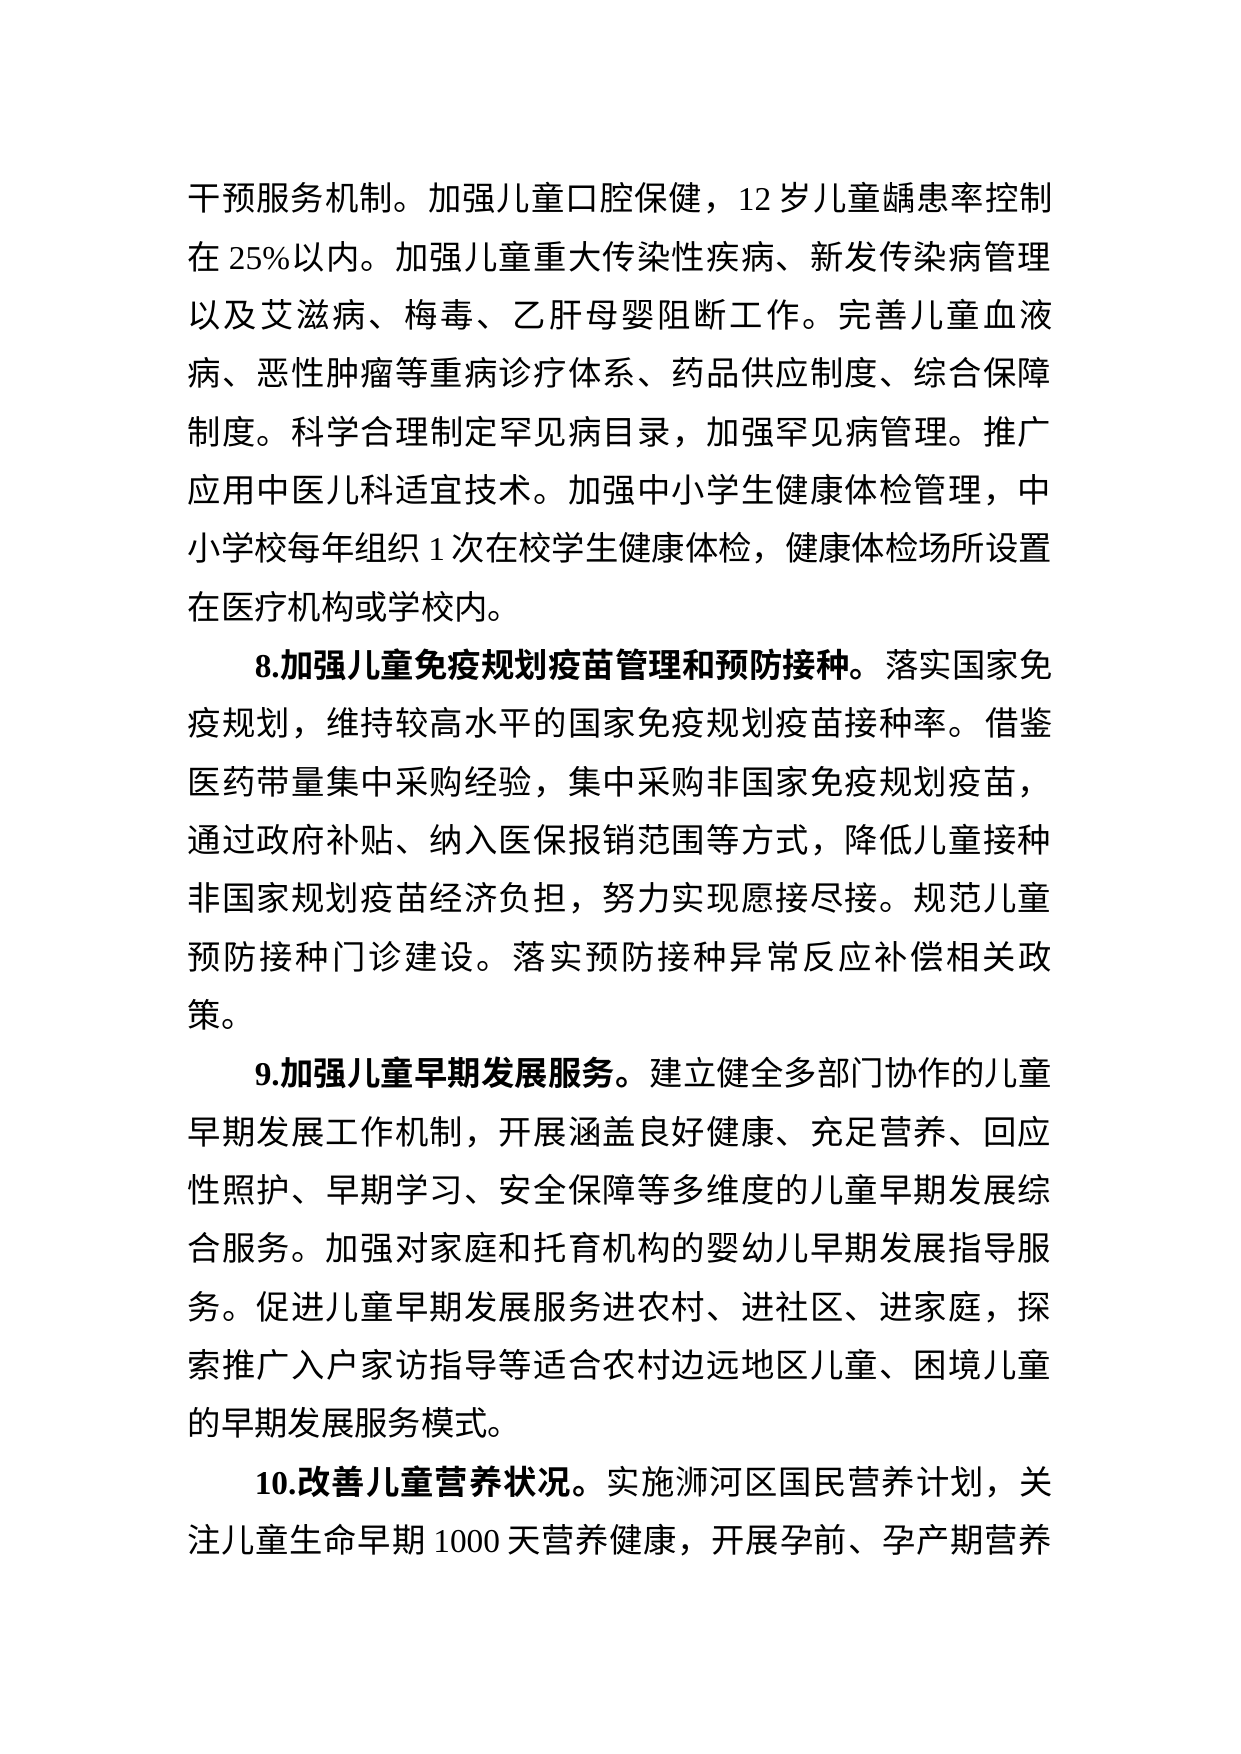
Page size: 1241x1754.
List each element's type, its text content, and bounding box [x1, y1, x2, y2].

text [187, 162, 1053, 629]
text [187, 1445, 1053, 1562]
text 8.加强儿童免疫规划疫苗管理和预防接种。落实国家免疫规划，维持较高水平的国家免疫规划疫苗接种率。借鉴医药带量集中采购经验，集中采购非国家免疫规划疫苗，通过政府补贴、纳入医保报销范围等方式，降低儿童接种非国家规划疫苗经济负担，努力实现愿接尽接。规范儿童预防接种门诊建设。落实预防接种异常反应补偿相关政策。 [187, 629, 1053, 1037]
text 9.加强儿童早期发展服务。建立健全多部门协作的儿童早期发展工作机制，开展涵盖良好健康、充足营养、回应性照护、早期学习、安全保障等多维度的儿童早期发展综合服务。加强对家庭和托育机构的婴幼儿早期发展指导服务。促进儿童早期发展服务进农村、进社区、进家庭，探索推广入户家访指导等适合农村边远地区儿童、困境儿童的早期发展服务模式。 [187, 1037, 1053, 1445]
